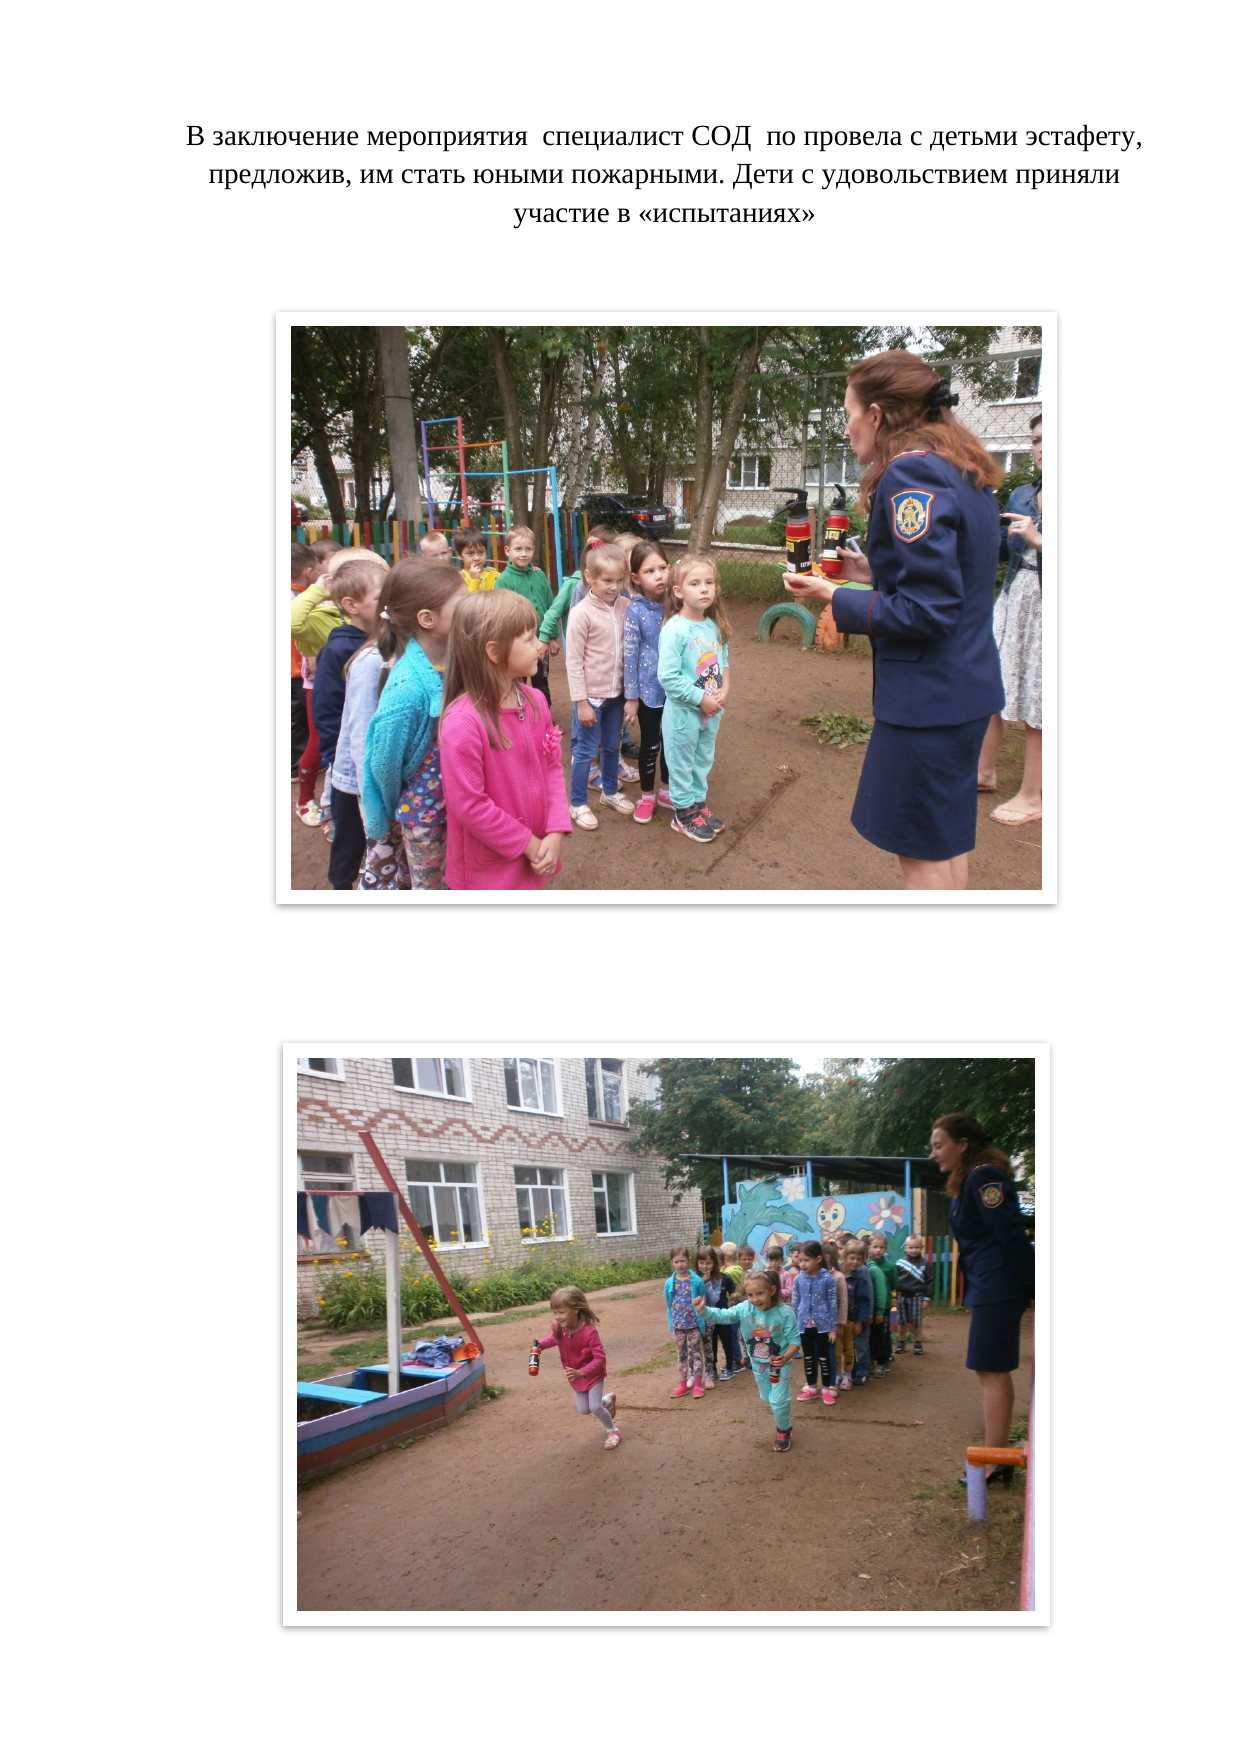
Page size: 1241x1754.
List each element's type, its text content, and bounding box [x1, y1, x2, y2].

text В заключение мероприятия специалист СОД по провела с детьми эстафету, предложив, им стать юными пожарными. Дети с удовольствием приняли участие в «испытаниях» [177, 118, 1152, 229]
picture [297, 1058, 1035, 1611]
picture [291, 326, 1042, 890]
